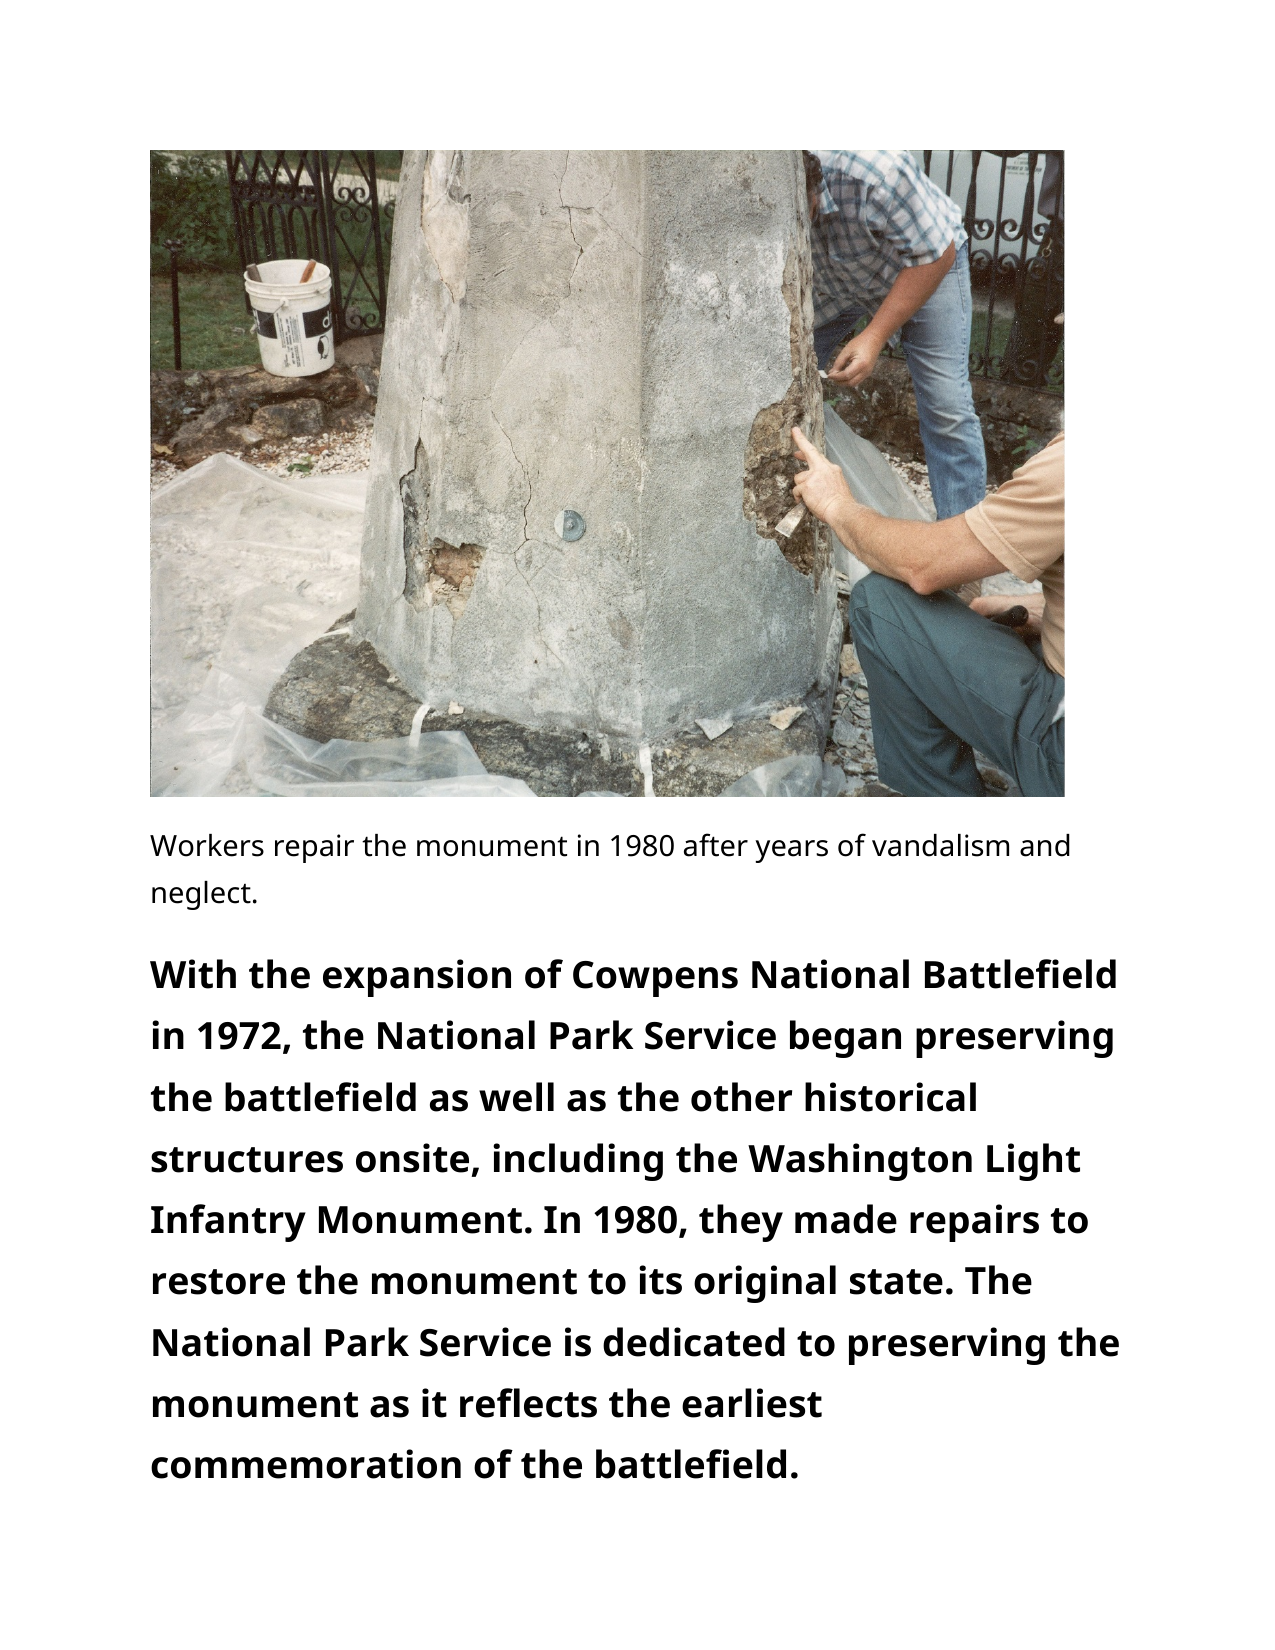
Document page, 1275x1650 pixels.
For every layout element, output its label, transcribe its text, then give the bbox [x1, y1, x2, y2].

picture [150, 150, 1065, 797]
text Workers repair the monument in 1980 after years of vandalism and neglect. [150, 825, 1125, 912]
text With the expansion of Cowpens National Battlefield in 1972, the National Park Service began preserving the battlefield as well as the other historical structures onsite, including the Washington Light Infantry Monument. In 1980, they made repairs to restore the monument to its original state. The National Park Service is dedicated to preserving the monument as it reflects the earliest commemoration of the battlefield. [150, 948, 1125, 1489]
